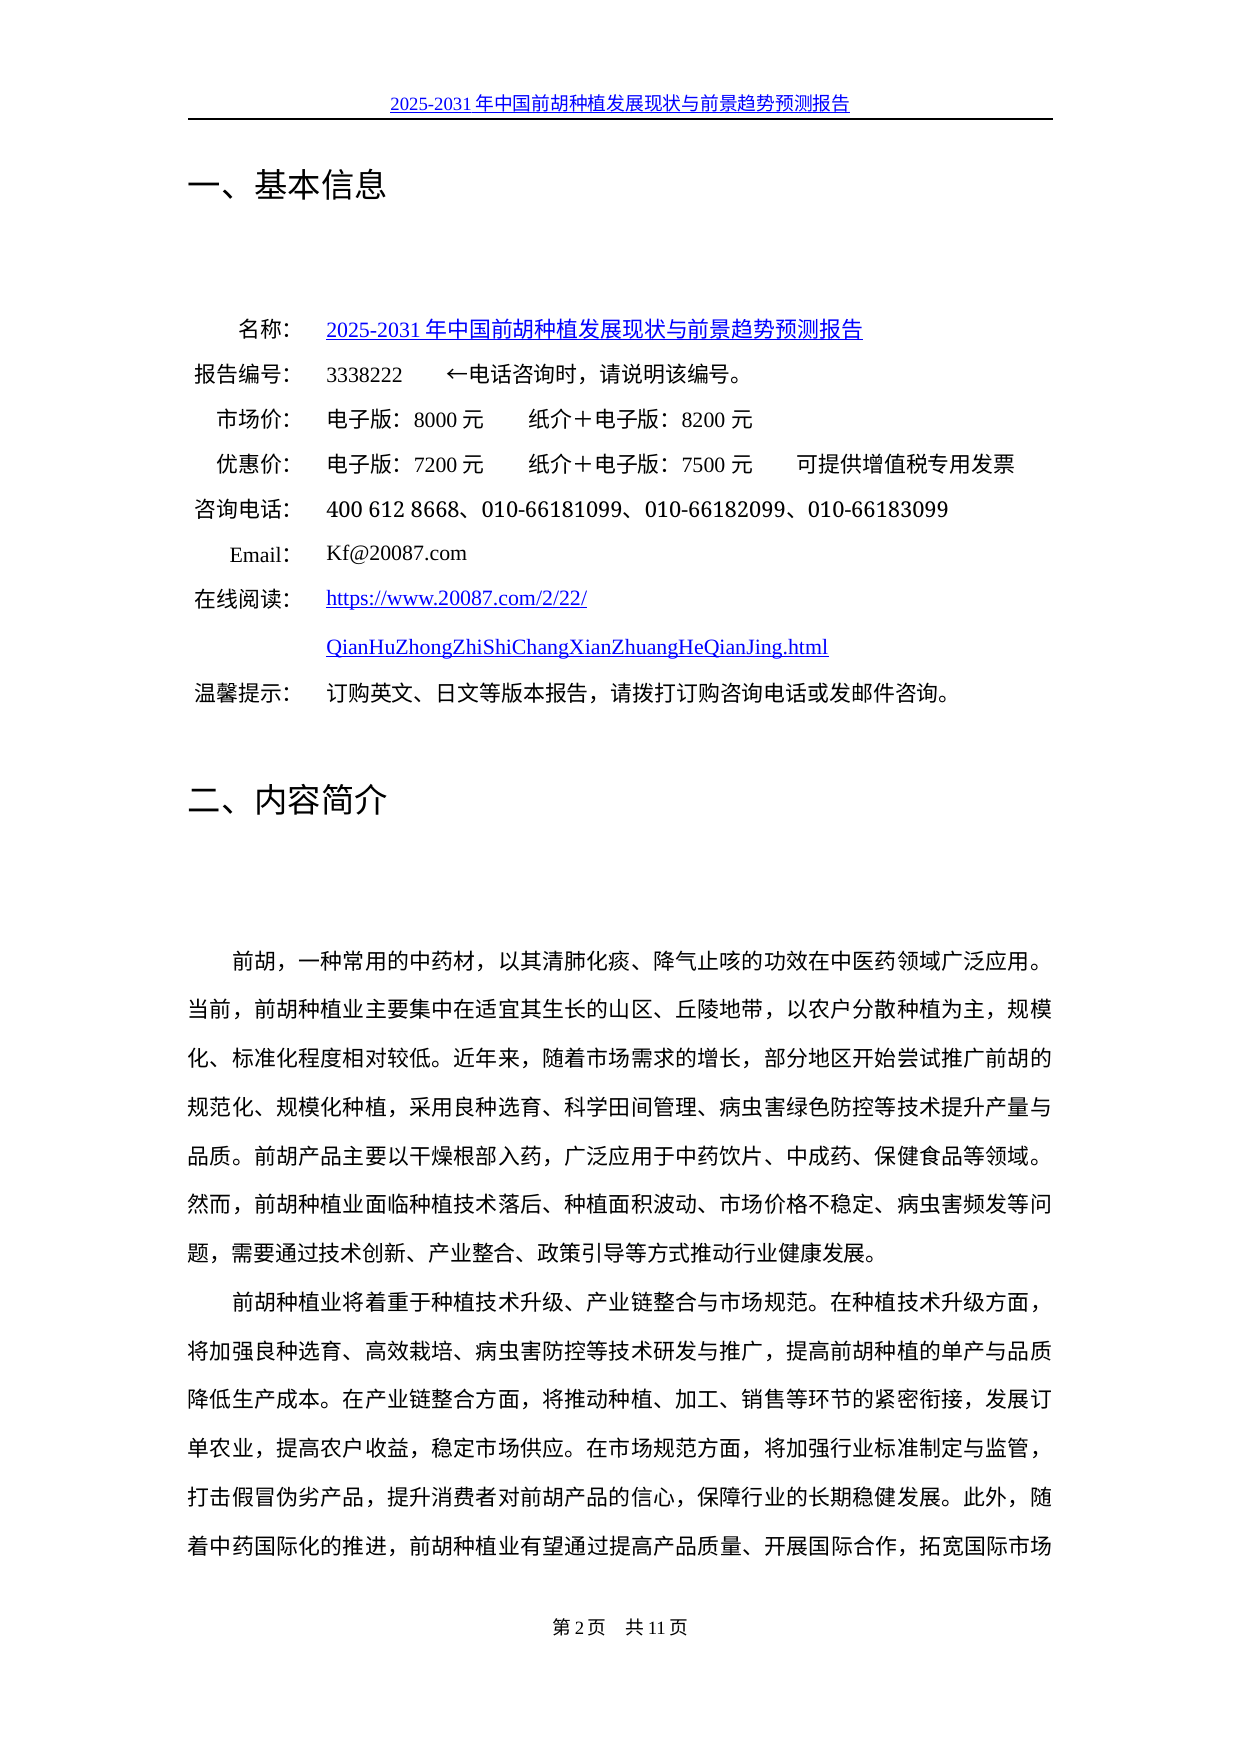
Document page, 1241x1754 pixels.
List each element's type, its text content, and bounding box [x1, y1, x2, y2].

table_cell Email： [167, 537, 315, 582]
table_cell [315, 582, 1073, 675]
table_cell 电子版：8000 元 纸介＋电子版：8200 元 [315, 402, 1073, 447]
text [187, 943, 1053, 1561]
table_header 2025-2031年中国前胡种植发展现状与前景趋势预测报告 [315, 312, 1073, 357]
title 一、基本信息 [187, 150, 1053, 215]
table_cell 报告编号： [167, 357, 315, 402]
table_cell 温馨提示： [167, 675, 315, 720]
table_cell Kf@20087.com [315, 537, 1073, 582]
table_header 名称： [167, 312, 315, 357]
table_cell 市场价： [167, 402, 315, 447]
table_cell 订购英文、日文等版本报告，请拨打订购咨询电话或发邮件咨询。 [315, 675, 1073, 720]
table_cell 3338222 ←电话咨询时，请说明该编号。 [315, 357, 1073, 402]
table_cell 400 612 8668、010-66181099、010-66182099、010-66183099 [315, 492, 1073, 537]
table_cell 电子版：7200 元 纸介＋电子版：7500 元 可提供增值税专用发票 [315, 447, 1073, 492]
table_cell 在线阅读： [167, 582, 315, 675]
title 二、内容简介 [187, 766, 1053, 831]
table_cell 优惠价： [167, 447, 315, 492]
table_cell 咨询电话： [167, 492, 315, 537]
